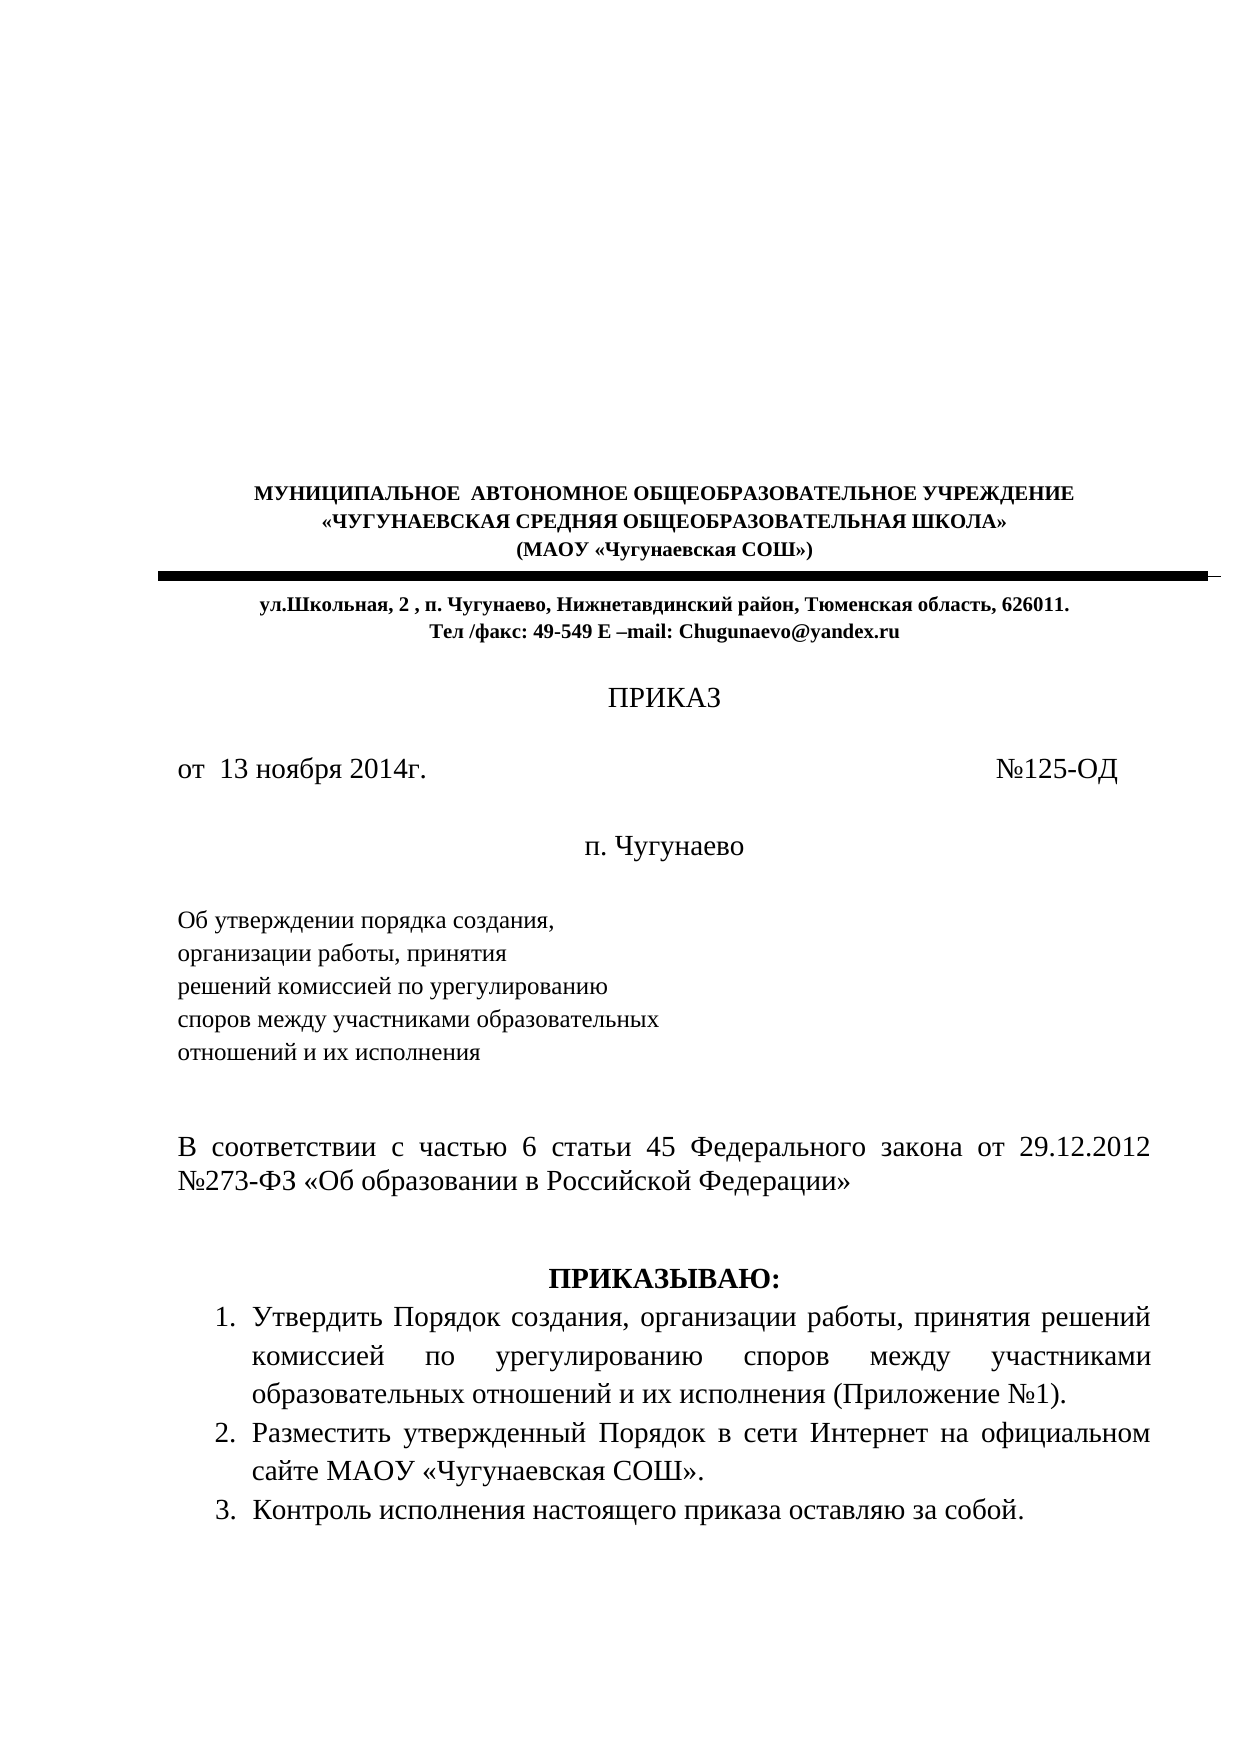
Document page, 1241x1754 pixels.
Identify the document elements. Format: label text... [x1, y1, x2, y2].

text В соответствии с частью 6 статьи 45 Федерального закона от 29.12.2012 №273-ФЗ «Об образовании в Российской Федерации» [177, 1129, 1152, 1196]
text ул.Школьная, 2 , п. Чугунаево, Нижнетавдинский район, Тюменская область, 626011. [177, 592, 1152, 616]
list Утвердить Порядок создания, организации работы, принятия решений комиссией по урегулированию споров между участниками образовательных отношений и их исполнения (Приложение №1). [214, 1299, 1152, 1410]
list Контроль исполнения настоящего приказа оставляю за собой. [215, 1492, 1152, 1526]
text организации работы, принятия [177, 938, 1152, 967]
text споров между участниками образовательных [177, 1004, 1152, 1033]
text МУНИЦИПАЛЬНОЕ АВТОНОМНОЕ ОБЩЕОБРАЗОВАТЕЛЬНОЕ УЧРЕЖДЕНИЕ [177, 481, 1152, 505]
text решений комиссией по урегулированию [177, 971, 1152, 1000]
text отношений и их исполнения [177, 1037, 1152, 1066]
text ПРИКАЗ [177, 680, 1152, 713]
text «ЧУГУНАЕВСКАЯ СРЕДНЯЯ ОБЩЕОБРАЗОВАТЕЛЬНАЯ ШКОЛА» [177, 509, 1152, 533]
text ПРИКАЗЫВАЮ: [177, 1261, 1152, 1294]
text от 13 ноября 2014г. №125-ОД [177, 751, 1152, 784]
text Тел /факс: 49-549 E –mail: Chugunaevo@yandex.ru [177, 619, 1152, 643]
text Об утверждении порядка создания, [177, 905, 1152, 934]
text п. Чугунаево [177, 828, 1152, 861]
text (МАОУ «Чугунаевская СОШ») [177, 537, 1152, 561]
list Разместить утвержденный Порядок в сети Интернет на официальном сайте МАОУ «Чугунаевская СОШ». [214, 1415, 1152, 1487]
